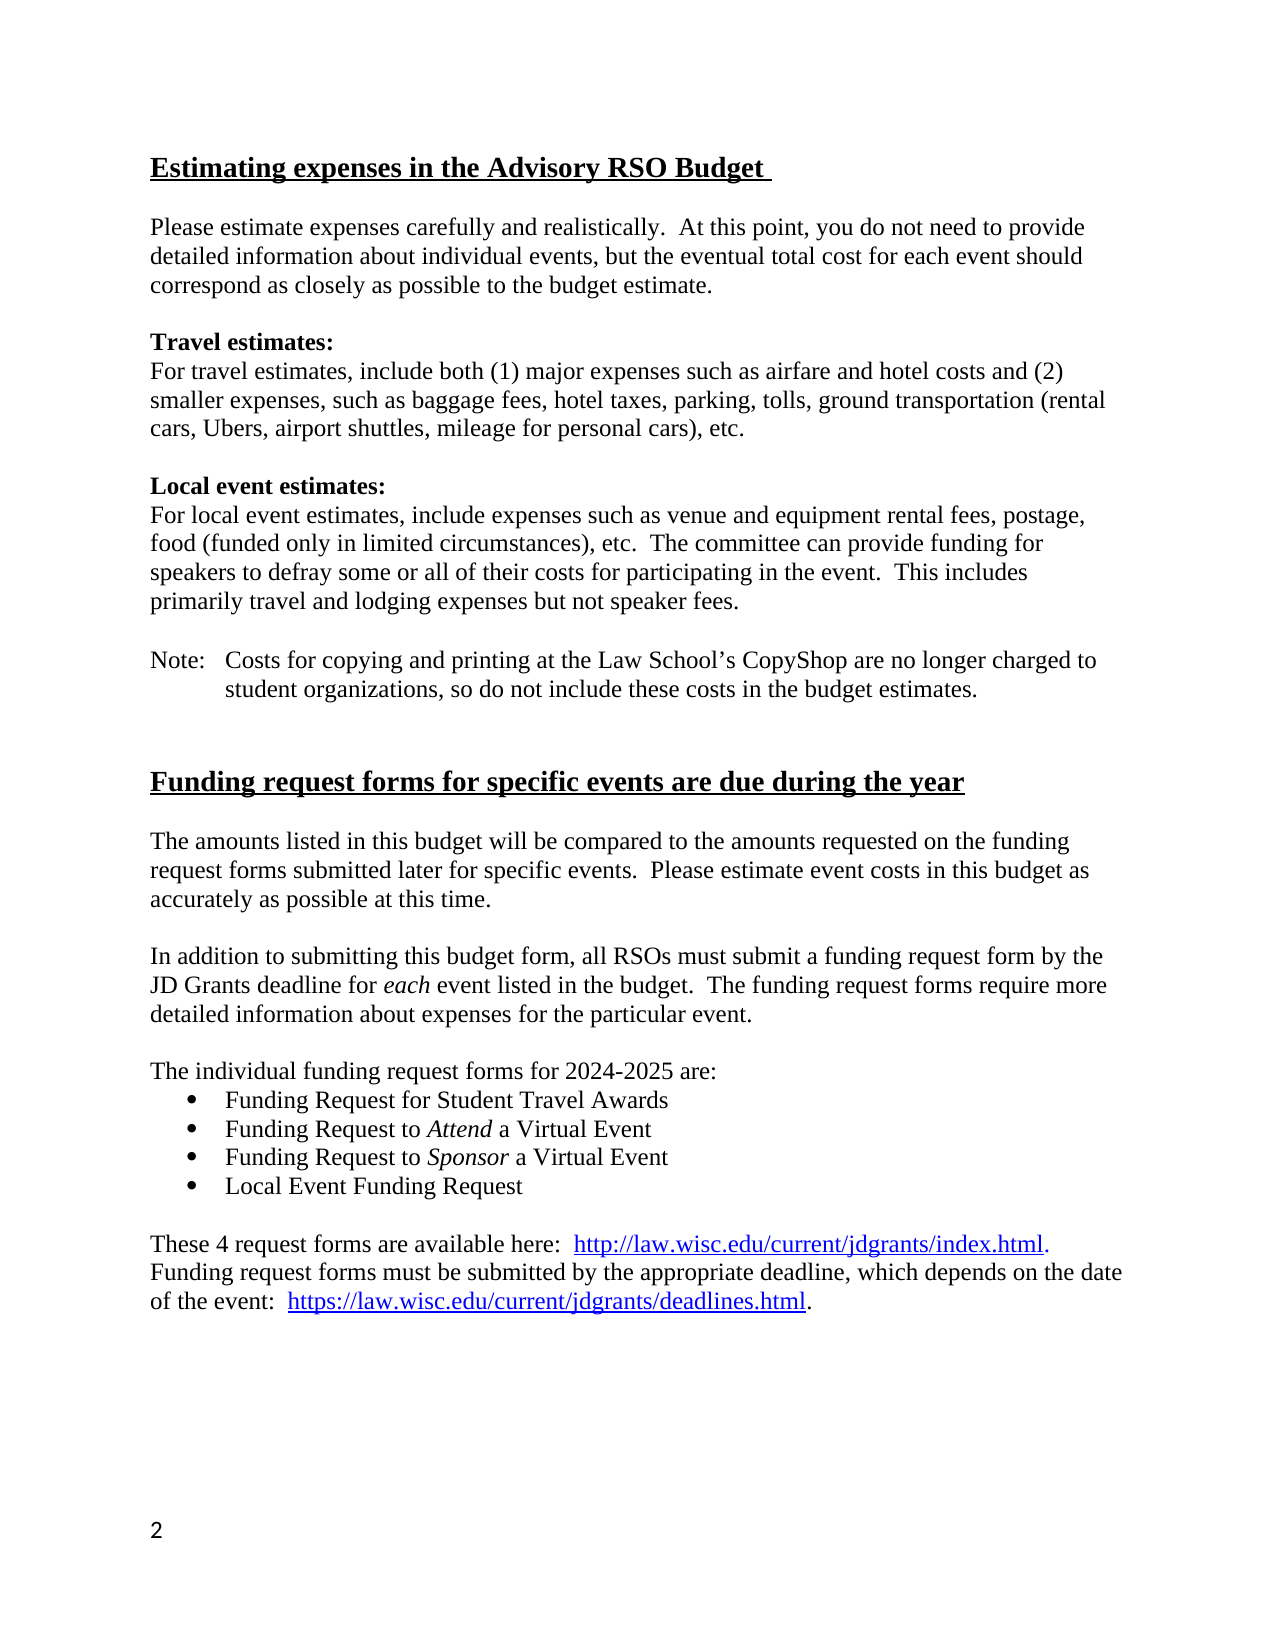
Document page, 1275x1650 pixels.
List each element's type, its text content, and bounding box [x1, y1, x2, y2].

text Funding request forms for specific events are due during the year [150, 764, 1125, 797]
list Funding Request for Student Travel Awards [187, 1085, 1125, 1114]
text For travel estimates, include both (1) major expenses such as airfare and hotel costs and (2) smaller expenses, such as baggage fees, hotel taxes, parking, tolls, ground transportation (rental cars, Ubers, airport shuttles, mileage for personal cars), etc. [150, 356, 1125, 442]
text Local event estimates: [150, 471, 1125, 500]
text Funding request forms must be submitted by the appropriate deadline, which depends on the date of the event: https://law.wisc.edu/current/jdgrants/deadlines.html. [150, 1257, 1125, 1315]
list Funding Request to Sponsor a Virtual Event [187, 1142, 1125, 1171]
text The amounts listed in this budget will be compared to the amounts requested on the funding request forms submitted later for specific events. Please estimate event costs in this budget as accurately as possible at this time. [150, 826, 1125, 912]
text Please estimate expenses carefully and realistically. At this point, you do not need to provide detailed information about individual events, but the eventual total cost for each event should correspond as closely as possible to the budget estimate. [150, 212, 1125, 298]
text Estimating expenses in the Advisory RSO Budget [150, 150, 1125, 183]
text Note: Costs for copying and printing at the Law School’s CopyShop are no longer charged to student organizations, so do not include these costs in the budget estimates. [150, 645, 1125, 703]
text These 4 request forms are available here: http://law.wisc.edu/current/jdgrants/index.html. [150, 1229, 1125, 1257]
text In addition to submitting this budget form, all RSOs must submit a funding request form by the JD Grants deadline for each event listed in the budget. The funding request forms require more detailed information about expenses for the particular event. [150, 941, 1125, 1027]
list Local Event Funding Request [187, 1171, 1125, 1200]
text For local event estimates, include expenses such as venue and equipment rental fees, postage, food (funded only in limited circumstances), etc. The committee can provide funding for speakers to defray some or all of their costs for participating in the event. This includes primarily travel and lodging expenses but not speaker fees. [150, 500, 1125, 615]
list Funding Request to Attend a Virtual Event [187, 1114, 1125, 1142]
text Travel estimates: [150, 327, 1125, 356]
text The individual funding request forms for 2024-2025 are: [150, 1056, 1125, 1085]
